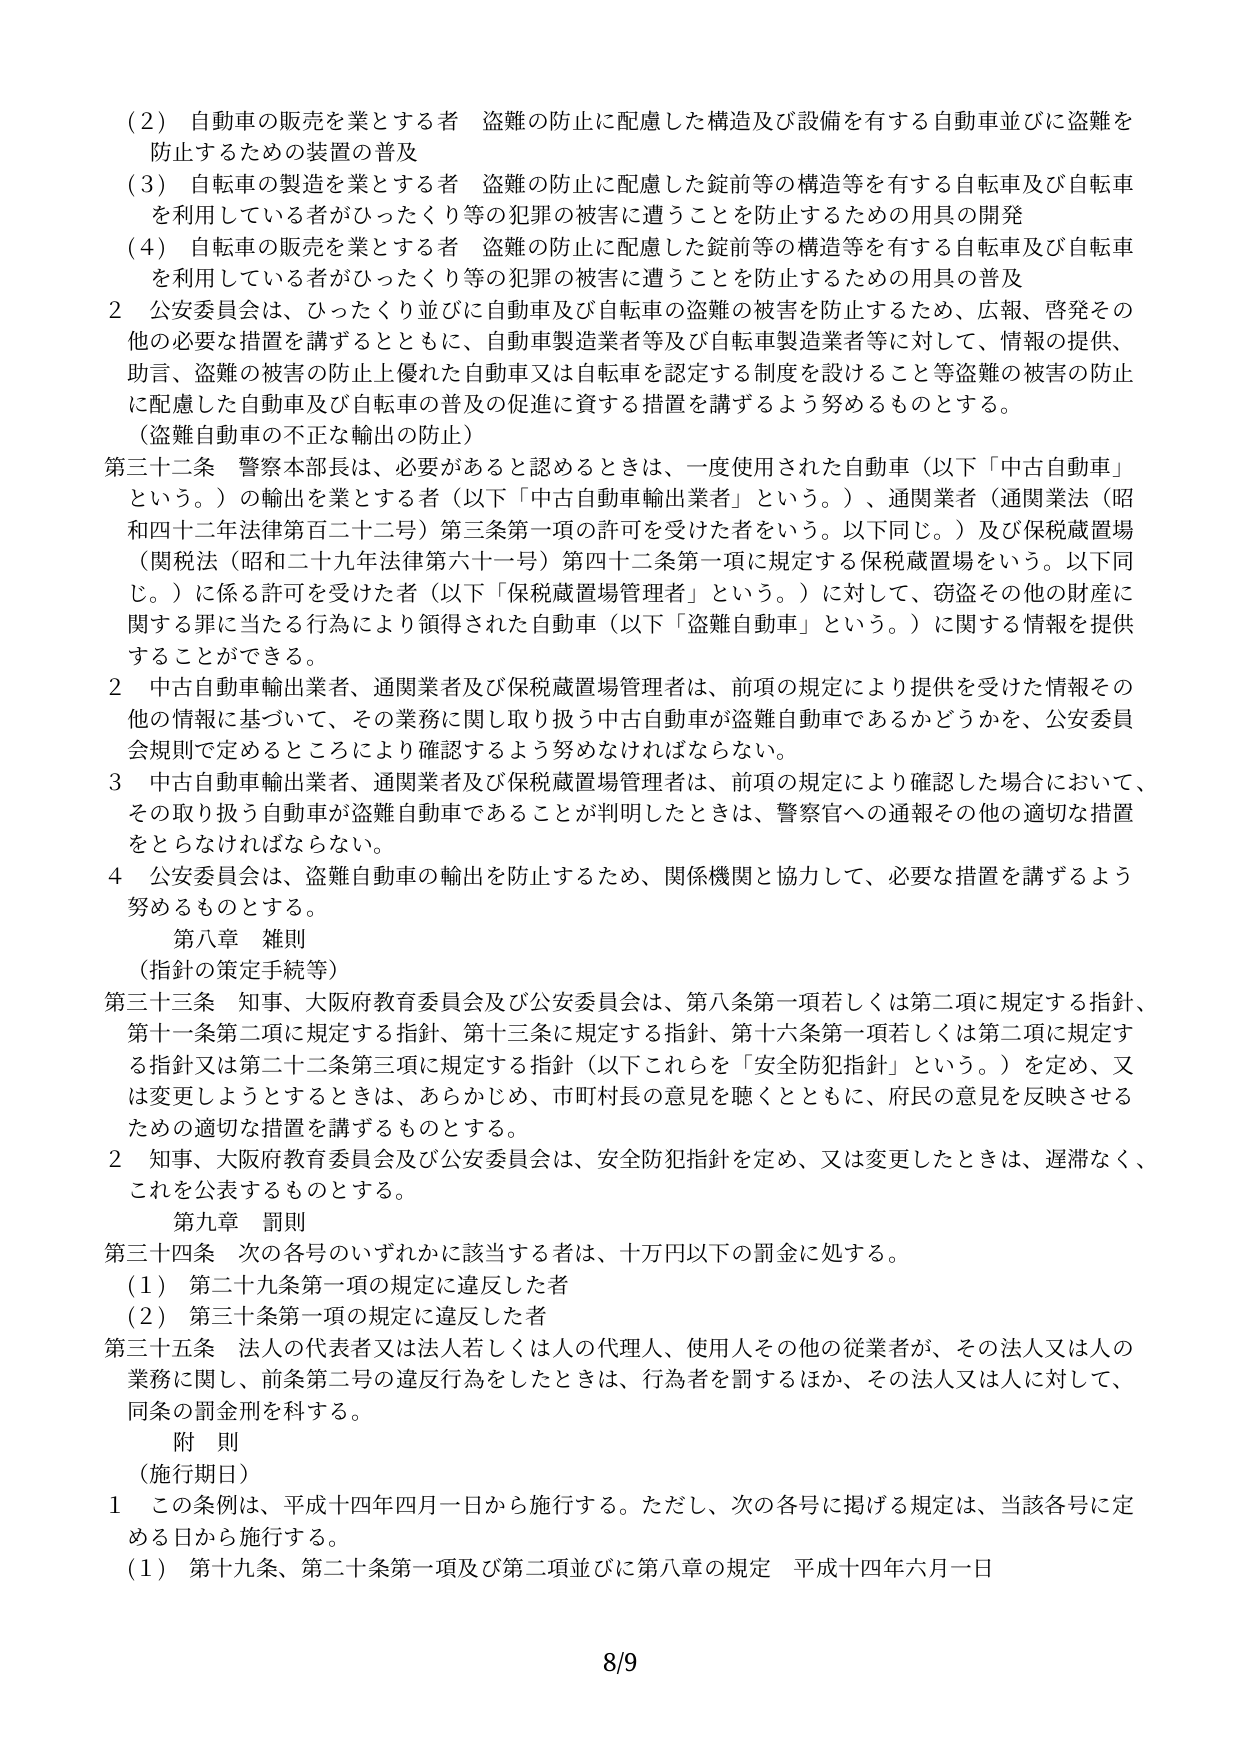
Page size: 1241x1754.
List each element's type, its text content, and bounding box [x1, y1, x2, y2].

text 第三十二条 警察本部長は、必要があると認めるときは、一度使用された自動車（以下「中古自動車」という。）の輸出を業とする者（以下「中古自動車輸出業者」という。）、通関業者（通関業法（昭和四十二年法律第百二十二号）第三条第一項の許可を受けた者をいう。以下同じ。）及び保税蔵置場（関税法（昭和二十九年法律第六十一号）第四十二条第一項に規定する保税蔵置場をいう。以下同じ。）に係る許可を受けた者（以下「保税蔵置場管理者」という。）に対して、窃盗その他の財産に関する罪に当たる行為により領得された自動車（以下「盗難自動車」という。）に関する情報を提供することができる。 [104, 450, 1136, 670]
text 第三十三条 知事、大阪府教育委員会及び公安委員会は、第八条第一項若しくは第二項に規定する指針、第十一条第二項に規定する指針、第十三条に規定する指針、第十六条第一項若しくは第二項に規定する指針又は第二十二条第三項に規定する指針（以下これらを「安全防犯指針」という。）を定め、又は変更しようとするときは、あらかじめ、市町村長の意見を聴くとともに、府民の意見を反映させるための適切な措置を講ずるものとする。 [104, 985, 1136, 1142]
text (１) 第二十九条第一項の規定に違反した者 [127, 1268, 1136, 1299]
text 第三十四条 次の各号のいずれかに該当する者は、十万円以下の罰金に処する。 [104, 1237, 1136, 1268]
text (１) 第十九条、第二十条第一項及び第二項並びに第八章の規定 平成十四年六月一日 [127, 1551, 1136, 1583]
text ４ 公安委員会は、盗難自動車の輸出を防止するため、関係機関と協力して、必要な措置を講ずるよう努めるものとする。 [104, 859, 1136, 922]
text ３ 中古自動車輸出業者、通関業者及び保税蔵置場管理者は、前項の規定により確認した場合において、その取り扱う自動車が盗難自動車であることが判明したときは、警察官への通報その他の適切な措置をとらなければならない。 [104, 765, 1136, 859]
text 第三十五条 法人の代表者又は法人若しくは人の代理人、使用人その他の従業者が、その法人又は人の業務に関し、前条第二号の違反行為をしたときは、行為者を罰するほか、その法人又は人に対して、同条の罰金刑を科する。 [104, 1331, 1136, 1425]
text (２) 自動車の販売を業とする者 盗難の防止に配慮した構造及び設備を有する自動車並びに盗難を防止するための装置の普及 [127, 104, 1136, 167]
text １ この条例は、平成十四年四月一日から施行する。ただし、次の各号に掲げる規定は、当該各号に定める日から施行する。 [104, 1488, 1136, 1551]
text ２ 公安委員会は、ひったくり並びに自動車及び自転車の盗難の被害を防止するため、広報、啓発その他の必要な措置を講ずるとともに、自動車製造業者等及び自転車製造業者等に対して、情報の提供、助言、盗難の被害の防止上優れた自動車又は自転車を認定する制度を設けること等盗難の被害の防止に配慮した自動車及び自転車の普及の促進に資する措置を講ずるよう努めるものとする。 [104, 293, 1136, 419]
text (４) 自転車の販売を業とする者 盗難の防止に配慮した錠前等の構造等を有する自転車及び自転車を利用している者がひったくり等の犯罪の被害に遭うことを防止するための用具の普及 [127, 230, 1136, 293]
text (３) 自転車の製造を業とする者 盗難の防止に配慮した錠前等の構造等を有する自転車及び自転車を利用している者がひったくり等の犯罪の被害に遭うことを防止するための用具の開発 [127, 167, 1136, 230]
text （盗難自動車の不正な輸出の防止） [127, 419, 1136, 450]
text (２) 第三十条第一項の規定に違反した者 [127, 1299, 1136, 1331]
text ２ 知事、大阪府教育委員会及び公安委員会は、安全防犯指針を定め、又は変更したときは、遅滞なく、これを公表するものとする。 [104, 1142, 1136, 1205]
text （施行期日） [127, 1457, 1136, 1488]
text 第八章 雑則 [173, 922, 1136, 953]
text 附 則 [173, 1425, 1136, 1457]
text ２ 中古自動車輸出業者、通関業者及び保税蔵置場管理者は、前項の規定により提供を受けた情報その他の情報に基づいて、その業務に関し取り扱う中古自動車が盗難自動車であるかどうかを、公安委員会規則で定めるところにより確認するよう努めなければならない。 [104, 670, 1136, 765]
text 第九章 罰則 [173, 1205, 1136, 1237]
text （指針の策定手続等） [127, 953, 1136, 985]
